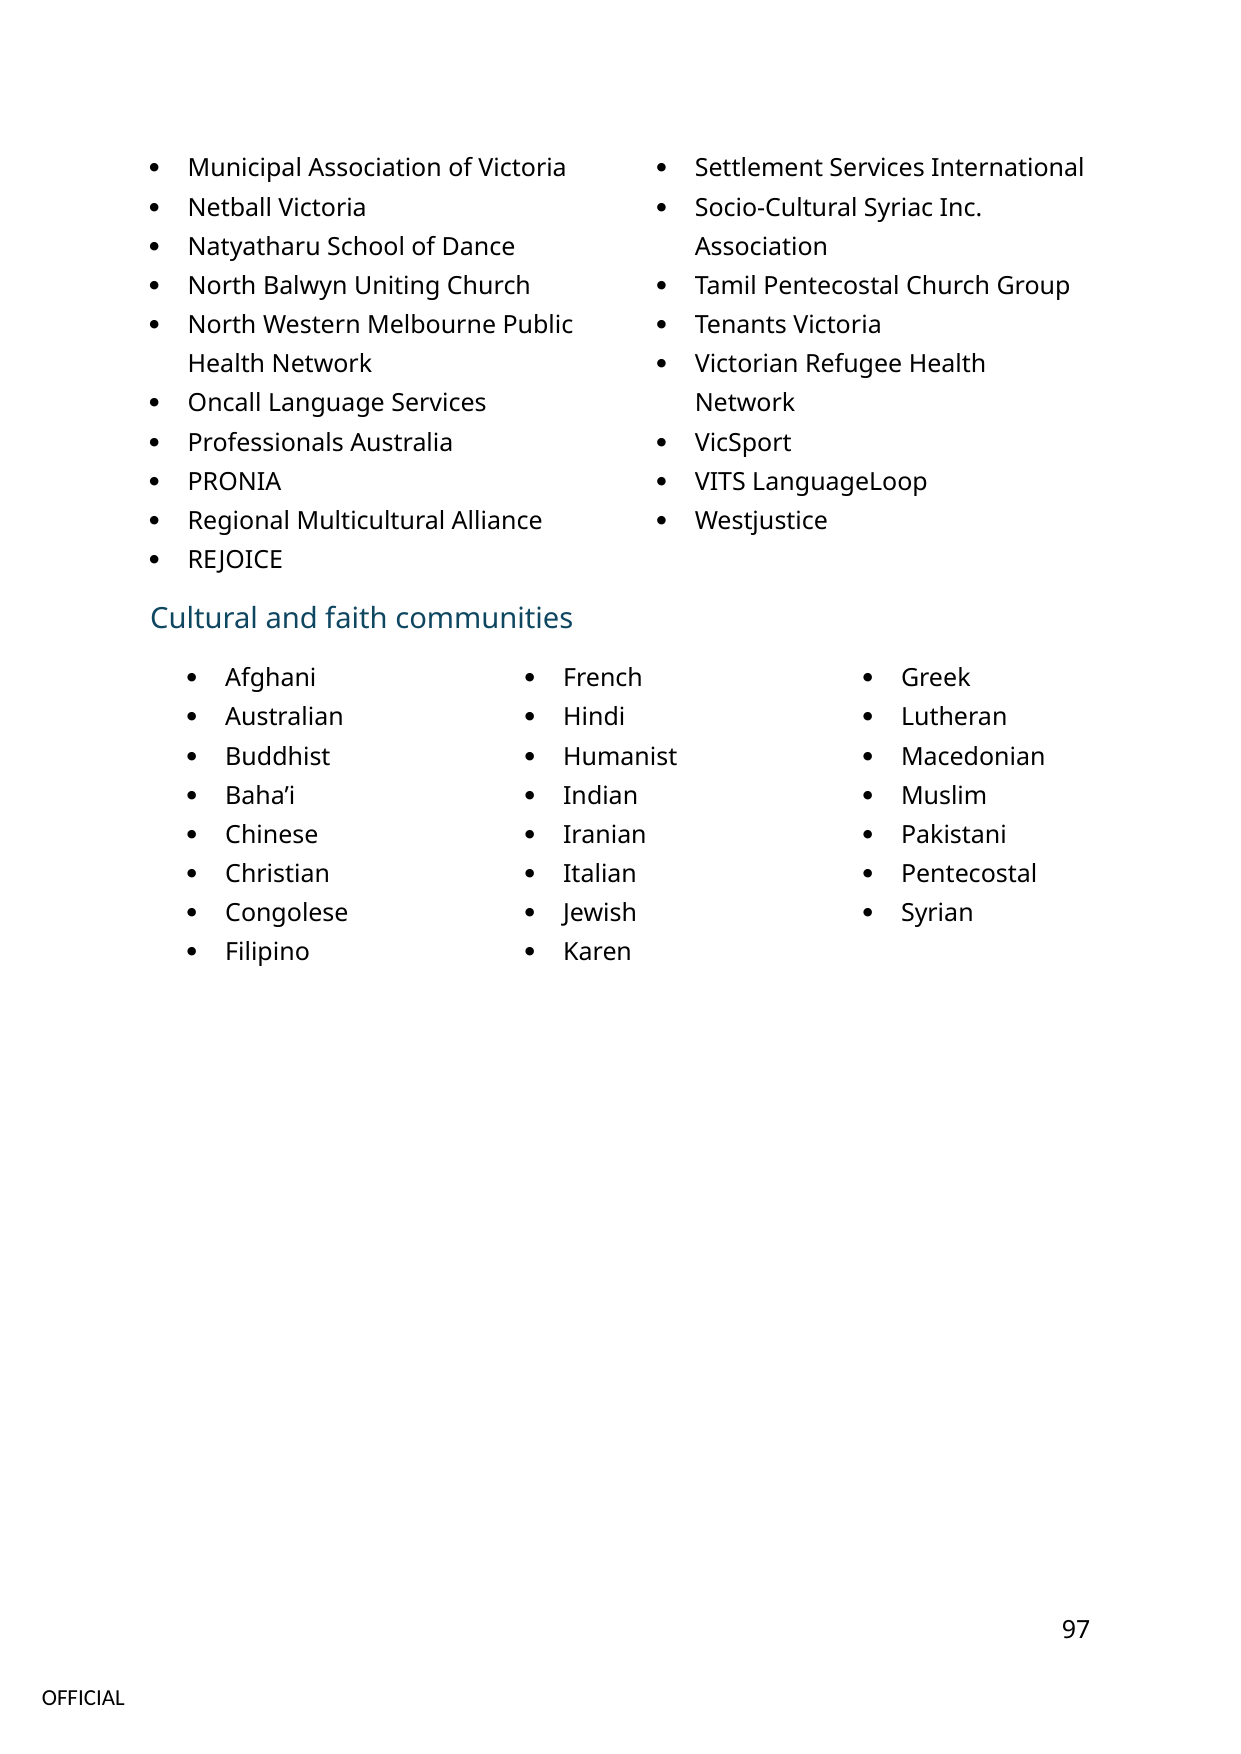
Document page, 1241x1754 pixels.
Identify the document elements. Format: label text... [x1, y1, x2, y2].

list Baha’i [187, 777, 414, 811]
list Afghani [187, 660, 414, 694]
list Humanist [525, 738, 752, 772]
list Professionals Australia [150, 424, 583, 458]
list Pakistani [863, 816, 1090, 851]
list Filipino [187, 934, 414, 968]
list Chinese [187, 816, 414, 851]
list Tamil Pentecostal Church Group [657, 267, 1090, 302]
list Syrian [863, 895, 1090, 929]
list Regional Multicultural Alliance [150, 502, 583, 537]
list Buddhist [187, 738, 414, 772]
list Socio-Cultural Syriac Inc. Association [657, 189, 1090, 262]
list Muslim [863, 777, 1090, 811]
list Westjustice [657, 502, 1090, 537]
list Settlement Services International [657, 150, 1090, 184]
list French [525, 660, 752, 694]
list Netball Victoria [150, 189, 583, 223]
list Pentecostal [863, 856, 1090, 890]
list Tenants Victoria [657, 307, 1090, 341]
list North Balwyn Uniting Church [150, 267, 583, 302]
list Macedonian [863, 738, 1090, 772]
list Karen [525, 934, 752, 968]
list Italian [525, 856, 752, 890]
list Australian [187, 699, 414, 733]
list Indian [525, 777, 752, 811]
list Iranian [525, 816, 752, 851]
list Congolese [187, 895, 414, 929]
list VicSport [657, 424, 1090, 458]
list North Western Melbourne Public Health Network [150, 307, 583, 380]
list Jewish [525, 895, 752, 929]
list Greek [863, 660, 1090, 694]
list Christian [187, 856, 414, 890]
list Lutheran [863, 699, 1090, 733]
list PRONIA [150, 463, 583, 497]
list Oncall Language Services [150, 385, 583, 419]
text Cultural and faith communities [150, 597, 1090, 637]
list REJOICE [150, 542, 583, 576]
list Hindi [525, 699, 752, 733]
list Municipal Association of Victoria [150, 150, 583, 184]
list Natyatharu School of Dance [150, 228, 583, 262]
list Victorian Refugee Health Network [657, 346, 1090, 419]
list VITS LanguageLoop [657, 463, 1090, 497]
